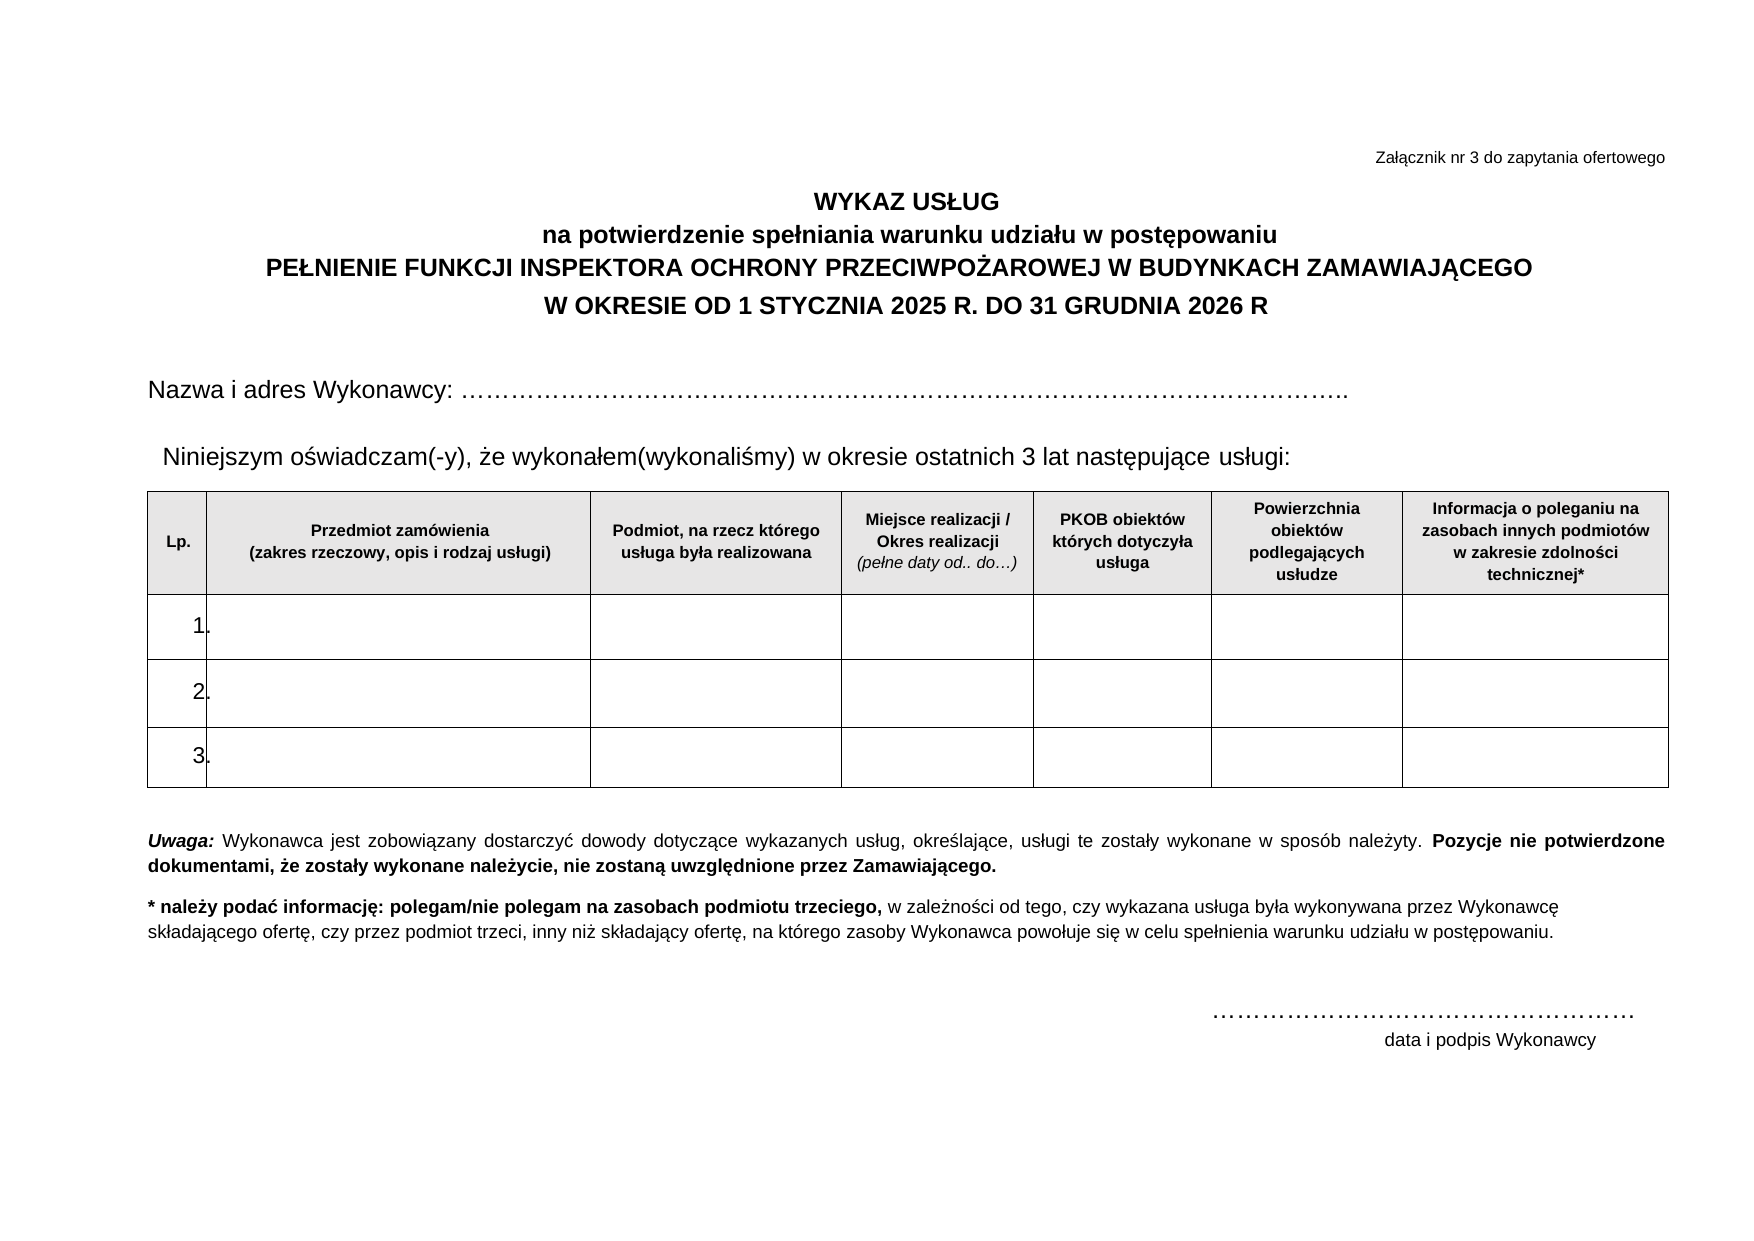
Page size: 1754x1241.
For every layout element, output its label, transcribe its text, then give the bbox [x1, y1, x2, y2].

table_cell [1403, 660, 1668, 727]
table_cell [1403, 595, 1668, 659]
table_cell [591, 728, 841, 787]
text …………………………………………… [148, 995, 1665, 1024]
table_cell [1034, 728, 1211, 787]
table_header Przedmiot zamówienia (zakres rzeczowy, opis i rodzaj usługi) [207, 492, 590, 594]
text Uwaga: Wykonawca jest zobowiązany dostarczyć dowody dotyczące wykazanych usług, określające, usługi te zostały wykonane w sposób należyty. Pozycje nie potwierdzone dokumentami, że zostały wykonane należycie, nie zostaną uwzględnione przez Zamawiającego. [148, 830, 1665, 876]
text PEŁNIENIE FUNKCJI INSPEKTORA OCHRONY PRZECIWPOŻAROWEJ W BUDYNKACH ZAMAWIAJĄCEGO W OKRESIE OD 1 STYCZNIA 2025 R. DO 31 GRUDNIA 2026 R [148, 253, 1665, 321]
table_header Podmiot, na rzecz którego usługa była realizowana [591, 492, 841, 594]
text * należy podać informację: polegam/nie polegam na zasobach podmiotu trzeciego, w zależności od tego, czy wykazana usługa była wykonywana przez Wykonawcę składającego ofertę, czy przez podmiot trzeci, inny niż składający ofertę, na którego zasoby Wykonawca powołuje się w celu spełnienia warunku udziału w postępowaniu. [148, 896, 1665, 942]
text Nazwa i adres Wykonawcy: …………………………………………………………………………………………….. [148, 375, 1665, 404]
table_cell [1034, 660, 1211, 727]
table_cell [207, 660, 590, 727]
table_cell [148, 595, 206, 659]
table_header Lp. [148, 492, 206, 594]
table_cell [1212, 595, 1402, 659]
table_cell [842, 595, 1033, 659]
table_cell [1212, 728, 1402, 787]
table_header Miejsce realizacji / Okres realizacji (pełne daty od.. do…) [842, 492, 1033, 594]
text na potwierdzenie spełniania warunku udziału w postępowaniu [148, 220, 1665, 249]
table_header Informacja o poleganiu na zasobach innych podmiotów w zakresie zdolności technicznej* [1403, 492, 1668, 594]
table_cell [842, 660, 1033, 727]
table_cell [1212, 660, 1402, 727]
table_cell [591, 595, 841, 659]
table_cell [148, 728, 206, 787]
text WYKAZ USŁUG [148, 187, 1665, 216]
table_header PKOB obiektów których dotyczyła usługa [1034, 492, 1211, 594]
table_cell [842, 728, 1033, 787]
table_header Powierzchnia obiektów podlegających usłudze [1212, 492, 1402, 594]
table_cell [207, 595, 590, 659]
text Załącznik nr 3 do zapytania ofertowego [148, 148, 1665, 167]
text data i podpis Wykonawcy [148, 1028, 1665, 1050]
text Niniejszym oświadczam(-y), że wykonałem(wykonaliśmy) w okresie ostatnich 3 lat następujące usługi: [162, 441, 1665, 470]
table_cell [591, 660, 841, 727]
table_cell [148, 660, 206, 727]
table_cell [1403, 728, 1668, 787]
table_cell [207, 728, 590, 787]
table_cell [1034, 595, 1211, 659]
